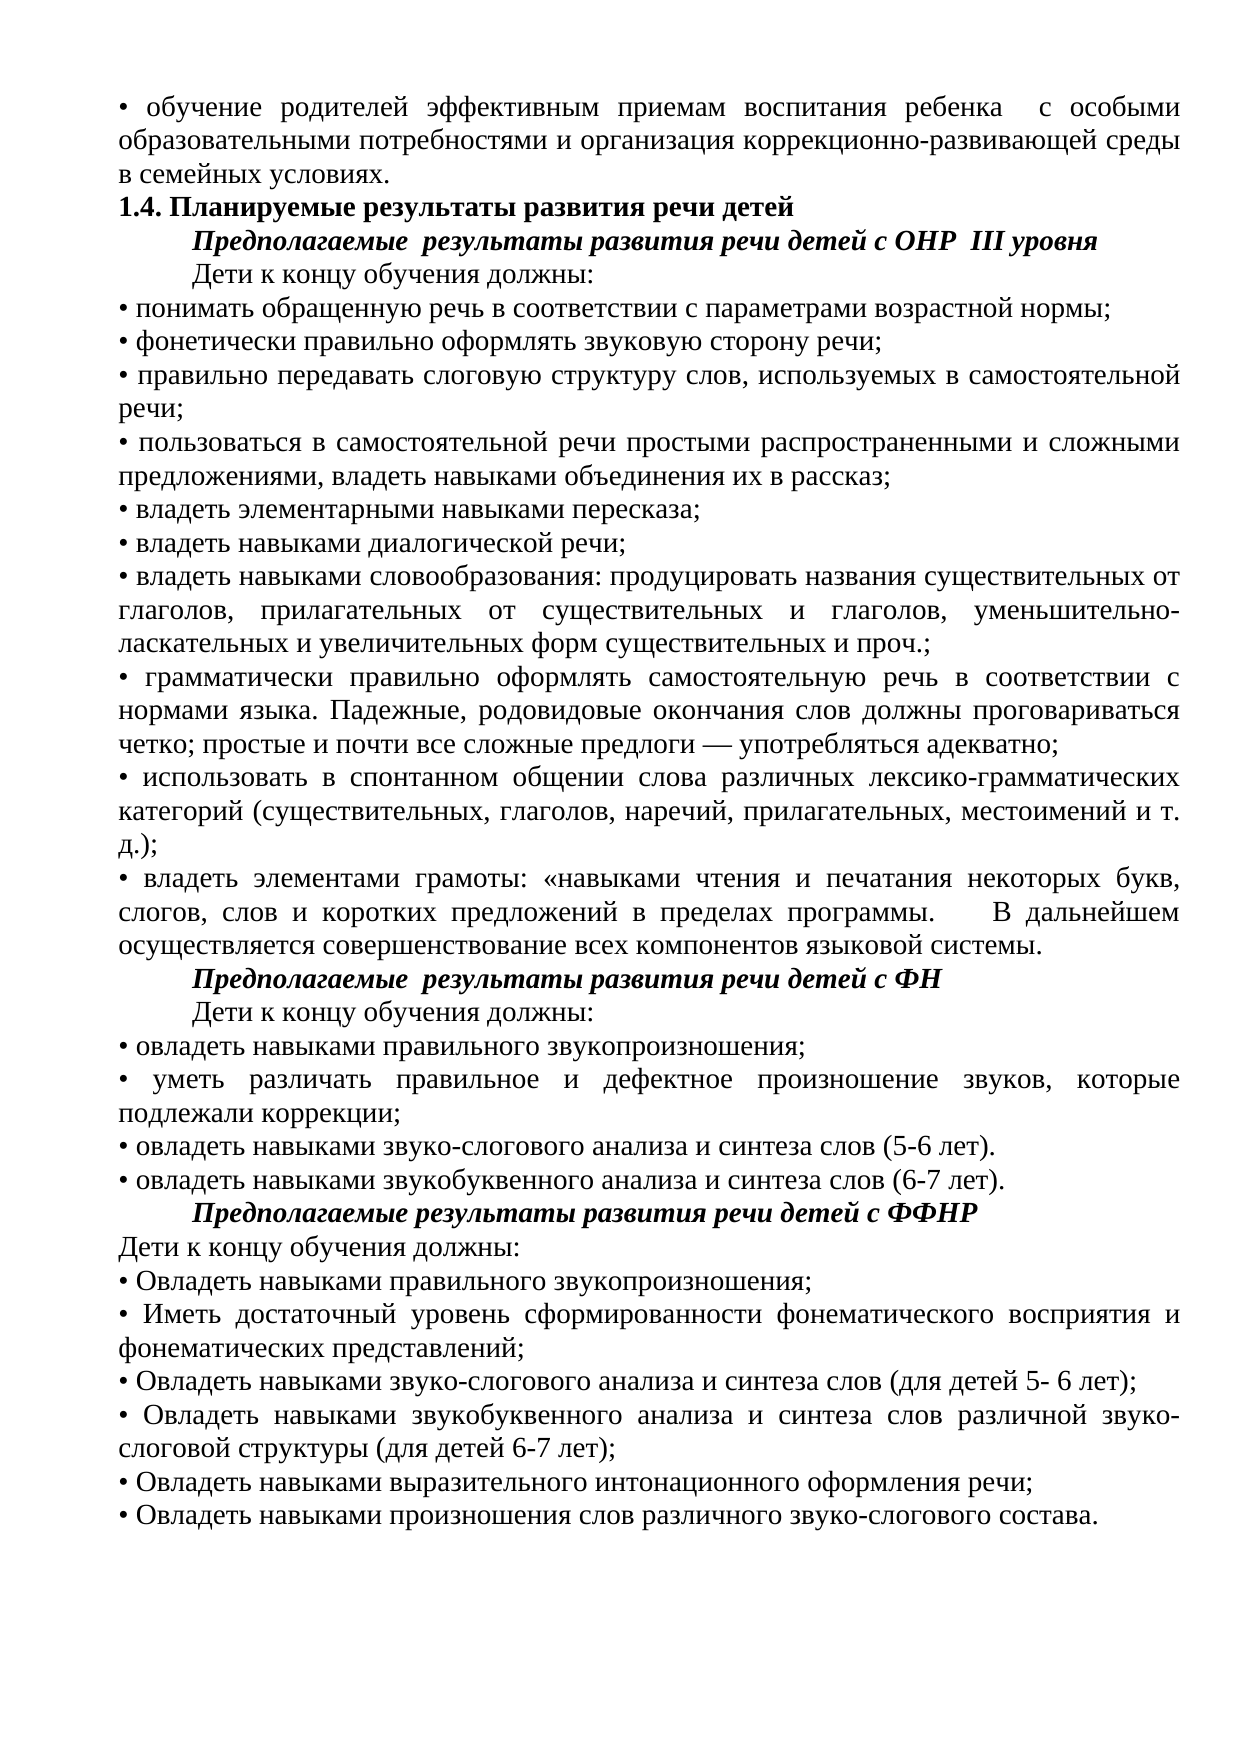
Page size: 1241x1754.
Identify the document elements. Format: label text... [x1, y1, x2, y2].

text • использовать в спонтанном общении слова различных лексико-грамматических категорий (существительных, глаголов, наречий, прилагательных, местоимений и т. д.); [118, 759, 1181, 860]
text • правильно передавать слоговую структуру слов, используемых в самостоятельной речи; [118, 357, 1181, 424]
text Предполагаемые результаты развития речи детей с ОНР III уровня [118, 223, 1181, 256]
text • Овладеть навыками правильного звукопроизношения; [118, 1263, 1181, 1296]
text Предполагаемые результаты развития речи детей с ФН [118, 961, 1181, 994]
text • владеть элементами грамоты: «навыками чтения и печатания некоторых букв, слогов, слов и коротких предложений в пределах программы. В дальнейшем осуществляется совершенствование всех компонентов языковой системы. [118, 860, 1181, 961]
text Предполагаемые результаты развития речи детей с ФФНР [118, 1196, 1181, 1229]
text • пользоваться в самостоятельной речи простыми распространенными и сложными предложениями, владеть навыками объединения их в рассказ; [118, 424, 1181, 491]
text • Овладеть навыками произношения слов различного звуко-слогового состава. [118, 1497, 1181, 1531]
text 1.4. Планируемые результаты развития речи детей [118, 189, 1181, 223]
text • владеть элементарными навыками пересказа; [118, 491, 1181, 525]
text Дети к концу обучения должны: [118, 256, 1181, 290]
text • Овладеть навыками выразительного интонационного оформления речи; [118, 1464, 1181, 1497]
text • понимать обращенную речь в соответствии с параметрами возрастной нормы; [118, 290, 1181, 323]
text • овладеть навыками звуко-слогового анализа и синтеза слов (5-6 лет). [118, 1128, 1181, 1162]
text • владеть навыками диалогической речи; [118, 525, 1181, 558]
text • овладеть навыками правильного звукопроизношения; [118, 1028, 1181, 1061]
text • овладеть навыками звукобуквенного анализа и синтеза слов (6-7 лет). [118, 1162, 1181, 1196]
text • Иметь достаточный уровень сформированности фонематического восприятия и фонематических представлений; [118, 1296, 1181, 1363]
text • Овладеть навыками звукобуквенного анализа и синтеза слов различной звуко-слоговой структуры (для детей 6-7 лет); [118, 1397, 1181, 1464]
text • фонетически правильно оформлять звуковую сторону речи; [118, 323, 1181, 357]
text • грамматически правильно оформлять самостоятельную речь в соответствии с нормами языка. Падежные, родовидовые окончания слов должны проговариваться четко; простые и почти все сложные предлоги — употребляться адекватно; [118, 659, 1181, 759]
text • уметь различать правильное и дефектное произношение звуков, которые подлежали коррекции; [118, 1061, 1181, 1128]
text Дети к концу обучения должны: [118, 994, 1181, 1028]
text • обучение родителей эффективным приемам воспитания ребенка с особыми образовательными потребностями и организация коррекционно-развивающей среды в семейных условиях. [118, 89, 1181, 189]
text • Овладеть навыками звуко-слогового анализа и синтеза слов (для детей 5- 6 лет); [118, 1363, 1181, 1397]
text • владеть навыками словообразования: продуцировать названия существительных от глаголов, прилагательных от существительных и глаголов, уменьшительно-ласкательных и увеличительных форм существительных и проч.; [118, 558, 1181, 659]
text Дети к концу обучения должны: [118, 1229, 1181, 1263]
